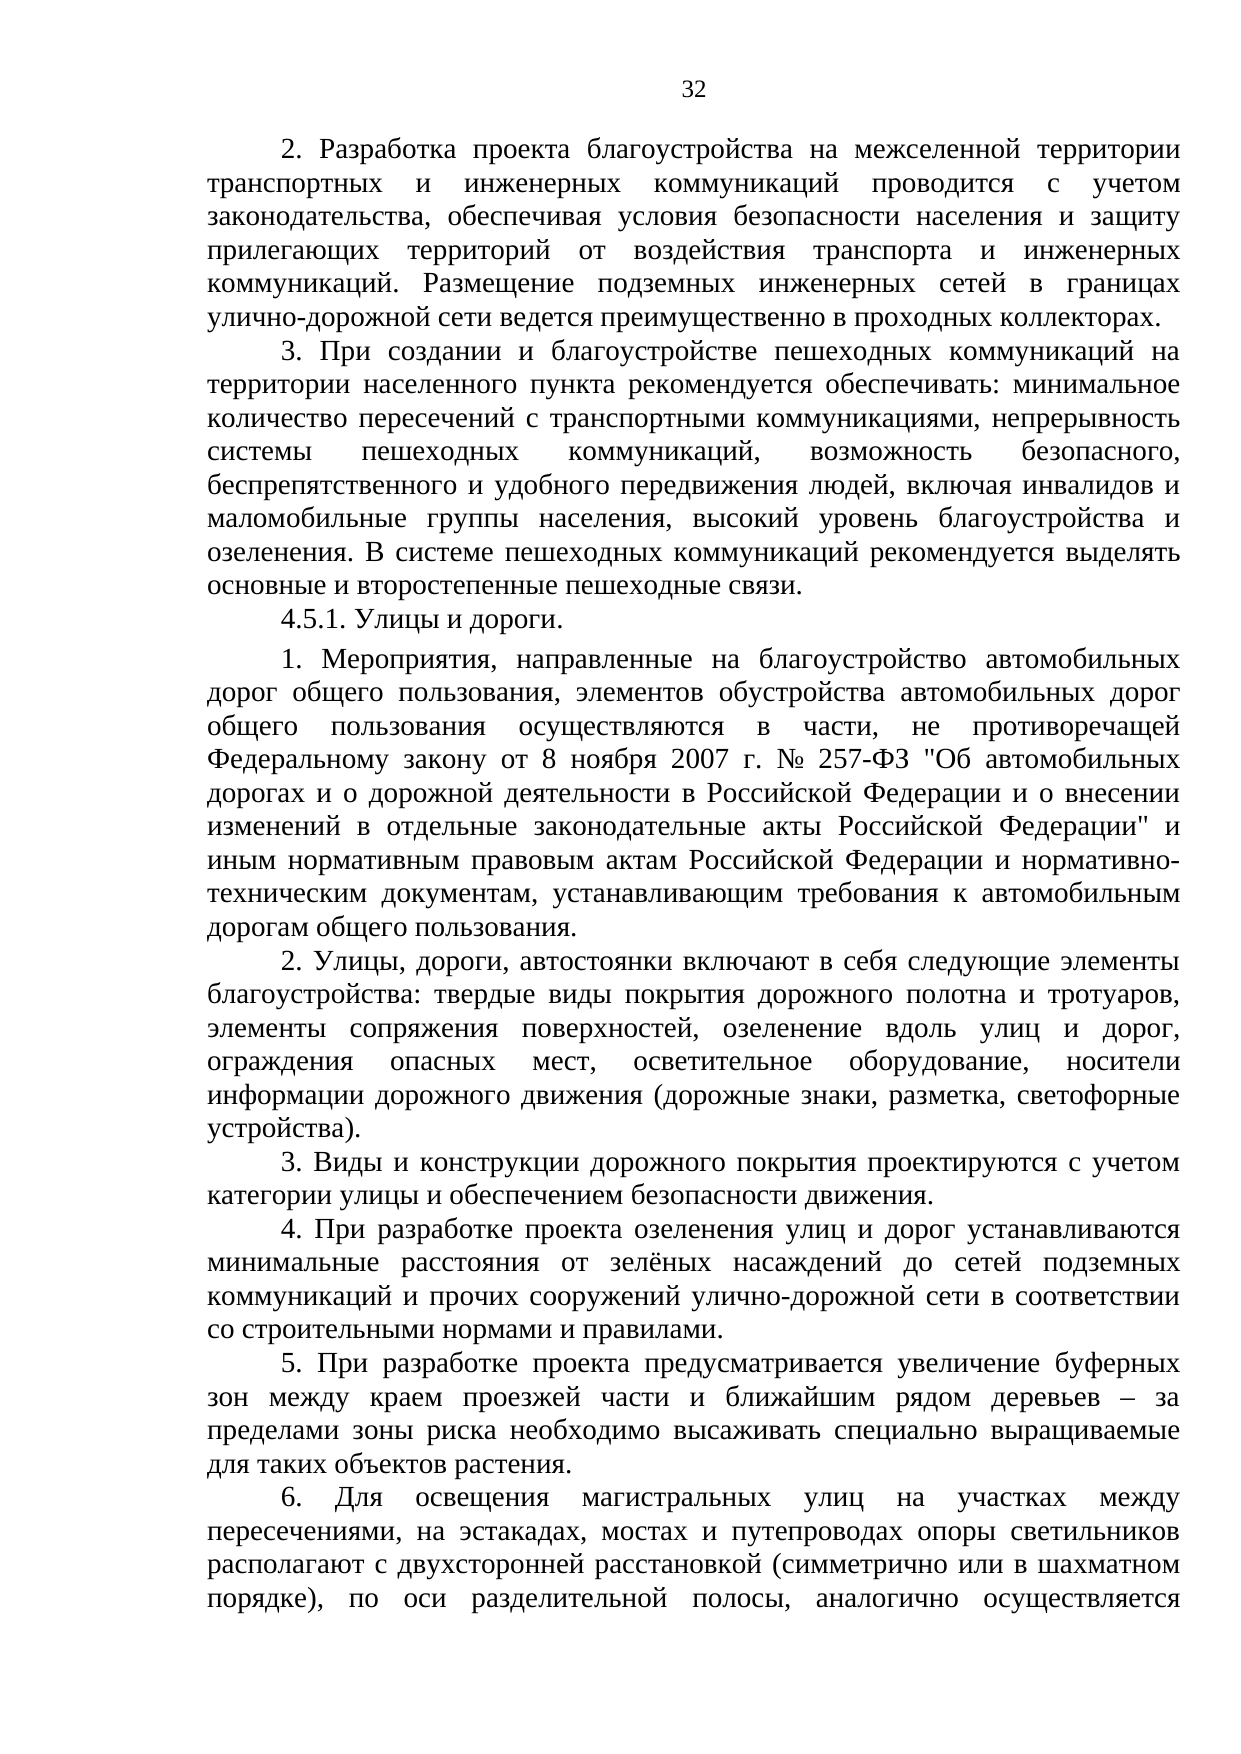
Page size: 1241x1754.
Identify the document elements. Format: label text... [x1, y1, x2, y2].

text 4.5.1. Улицы и дороги. [207, 601, 1181, 634]
text 4. При разработке проекта озеленения улиц и дорог устанавливаются минимальные расстояния от зелёных насаждений до сетей подземных коммуникаций и прочих сооружений улично-дорожной сети в соответствии со строительными нормами и правилами. [207, 1211, 1181, 1345]
text 1. Мероприятия, направленные на благоустройство автомобильных дорог общего пользования, элементов обустройства автомобильных дорог общего пользования осуществляются в части, не противоречащей Федеральному закону от 8 ноября 2007 г. № 257-ФЗ "Об автомобильных дорогах и о дорожной деятельности в Российской Федерации и о внесении изменений в отдельные законодательные акты Российской Федерации" и иным нормативным правовым актам Российской Федерации и нормативно-техническим документам, устанавливающим требования к автомобильным дорогам общего пользования. [207, 641, 1181, 943]
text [207, 1479, 1181, 1613]
text 3. Виды и конструкции дорожного покрытия проектируются с учетом категории улицы и обеспечением безопасности движения. [207, 1144, 1181, 1211]
text 5. При разработке проекта предусматривается увеличение буферных зон между краем проезжей части и ближайшим рядом деревьев – за пределами зоны риска необходимо высаживать специально выращиваемые для таких объектов растения. [207, 1345, 1181, 1479]
text 3. При создании и благоустройстве пешеходных коммуникаций на территории населенного пункта рекомендуется обеспечивать: минимальное количество пересечений с транспортными коммуникациями, непрерывность системы пешеходных коммуникаций, возможность безопасного, беспрепятственного и удобного передвижения людей, включая инвалидов и маломобильные группы населения, высокий уровень благоустройства и озеленения. В системе пешеходных коммуникаций рекомендуется выделять основные и второстепенные пешеходные связи. [207, 333, 1181, 601]
text 2. Улицы, дороги, автостоянки включают в себя следующие элементы благоустройства: твердые виды покрытия дорожного полотна и тротуаров, элементы сопряжения поверхностей, озеленение вдоль улиц и дорог, ограждения опасных мест, осветительное оборудование, носители информации дорожного движения (дорожные знаки, разметка, светофорные устройства). [207, 943, 1181, 1144]
text 2. Разработка проекта благоустройства на межселенной территории транспортных и инженерных коммуникаций проводится с учетом законодательства, обеспечивая условия безопасности населения и защиту прилегающих территорий от воздействия транспорта и инженерных коммуникаций. Размещение подземных инженерных сетей в границах улично-дорожной сети ведется преимущественно в проходных коллекторах. [207, 131, 1181, 333]
